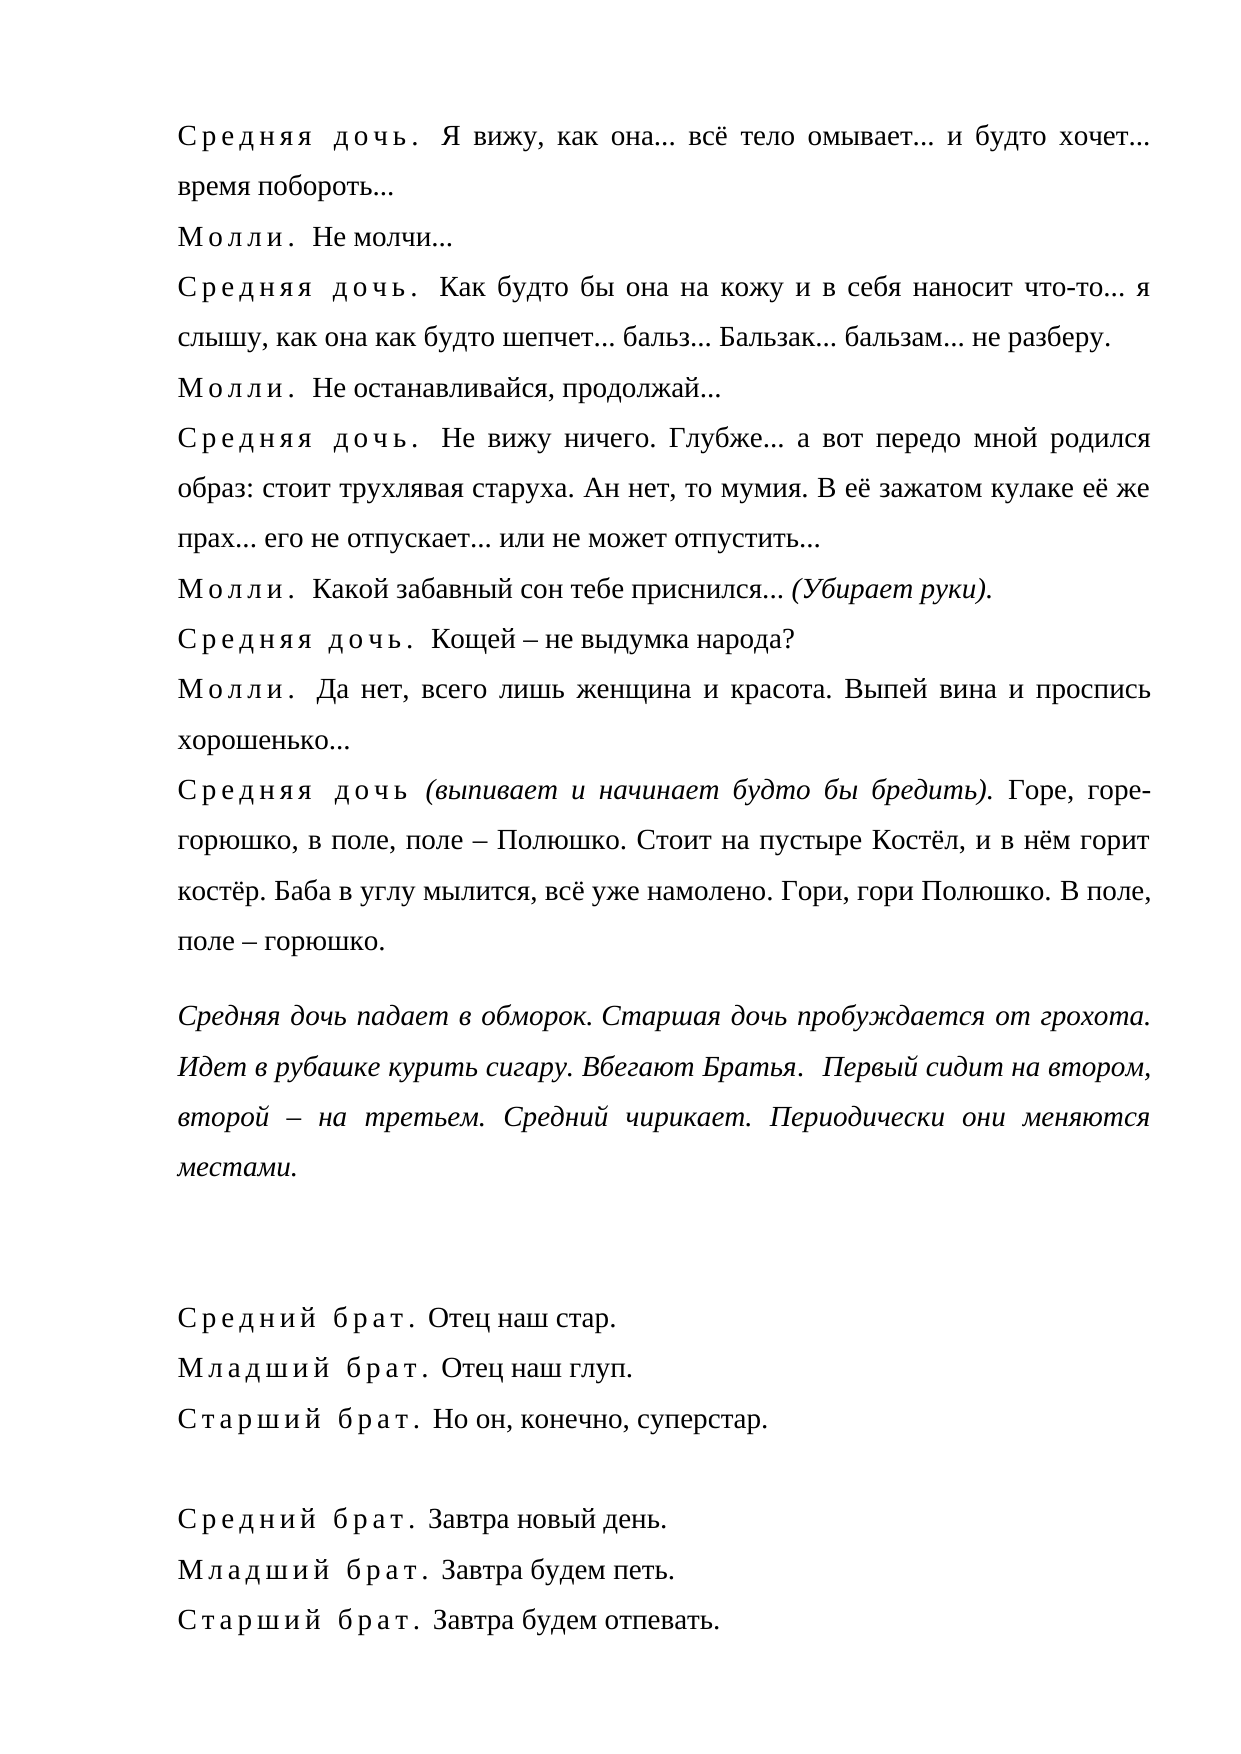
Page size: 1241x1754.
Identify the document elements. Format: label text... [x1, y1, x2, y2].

text Средняя дочь. Кощей – не выдумка народа? [177, 621, 1152, 655]
text Средняя дочь. Я вижу, как она... всё тело омывает... и будто хочет... время побороть... [177, 118, 1152, 202]
text Старший брат. Но он, конечно, суперстар. [177, 1401, 1152, 1434]
text Молли. Не молчи... [177, 219, 1152, 252]
text Средняя дочь. Как будто бы она на кожу и в себя наносит что-то... я слышу, как она как будто шепчет... бальз... Бальзак... бальзам... не разберу. [177, 269, 1152, 353]
text Молли. Да нет, всего лишь женщина и красота. Выпей вина и проспись хорошенько... [177, 672, 1152, 755]
text Молли. Не останавливайся, продолжай... [177, 370, 1152, 403]
text Младший брат. Отец наш глуп. [177, 1351, 1152, 1384]
text Средняя дочь (выпивает и начинает будто бы бредить). Горе, горе-горюшко, в поле, поле – Полюшко. Стоит на пустыре Костёл, и в нём горит костёр. Баба в углу мылится, всё уже намолено. Гори, гори Полюшко. В поле, поле – горюшко. [177, 772, 1152, 957]
text Средний брат. Завтра новый день. [177, 1502, 1152, 1535]
text Младший брат. Завтра будем петь. [177, 1552, 1152, 1585]
text Старший брат. Завтра будем отпевать. [177, 1602, 1152, 1636]
text Средняя дочь падает в обморок. Старшая дочь пробуждается от грохота. Идет в рубашке курить сигару. Вбегают Братья. Первый сидит на втором, второй – на третьем. Средний чирикает. Периодически они меняются местами. [177, 998, 1152, 1183]
text Средняя дочь. Не вижу ничего. Глубже... а вот передо мной родился образ: стоит трухлявая старуха. Ан нет, то мумия. В её зажатом кулаке её же прах... его не отпускает... или не может отпустить... [177, 420, 1152, 554]
text Молли. Какой забавный сон тебе приснился... (Убирает руки). [177, 571, 1152, 604]
text Средний брат. Отец наш стар. [177, 1300, 1152, 1334]
